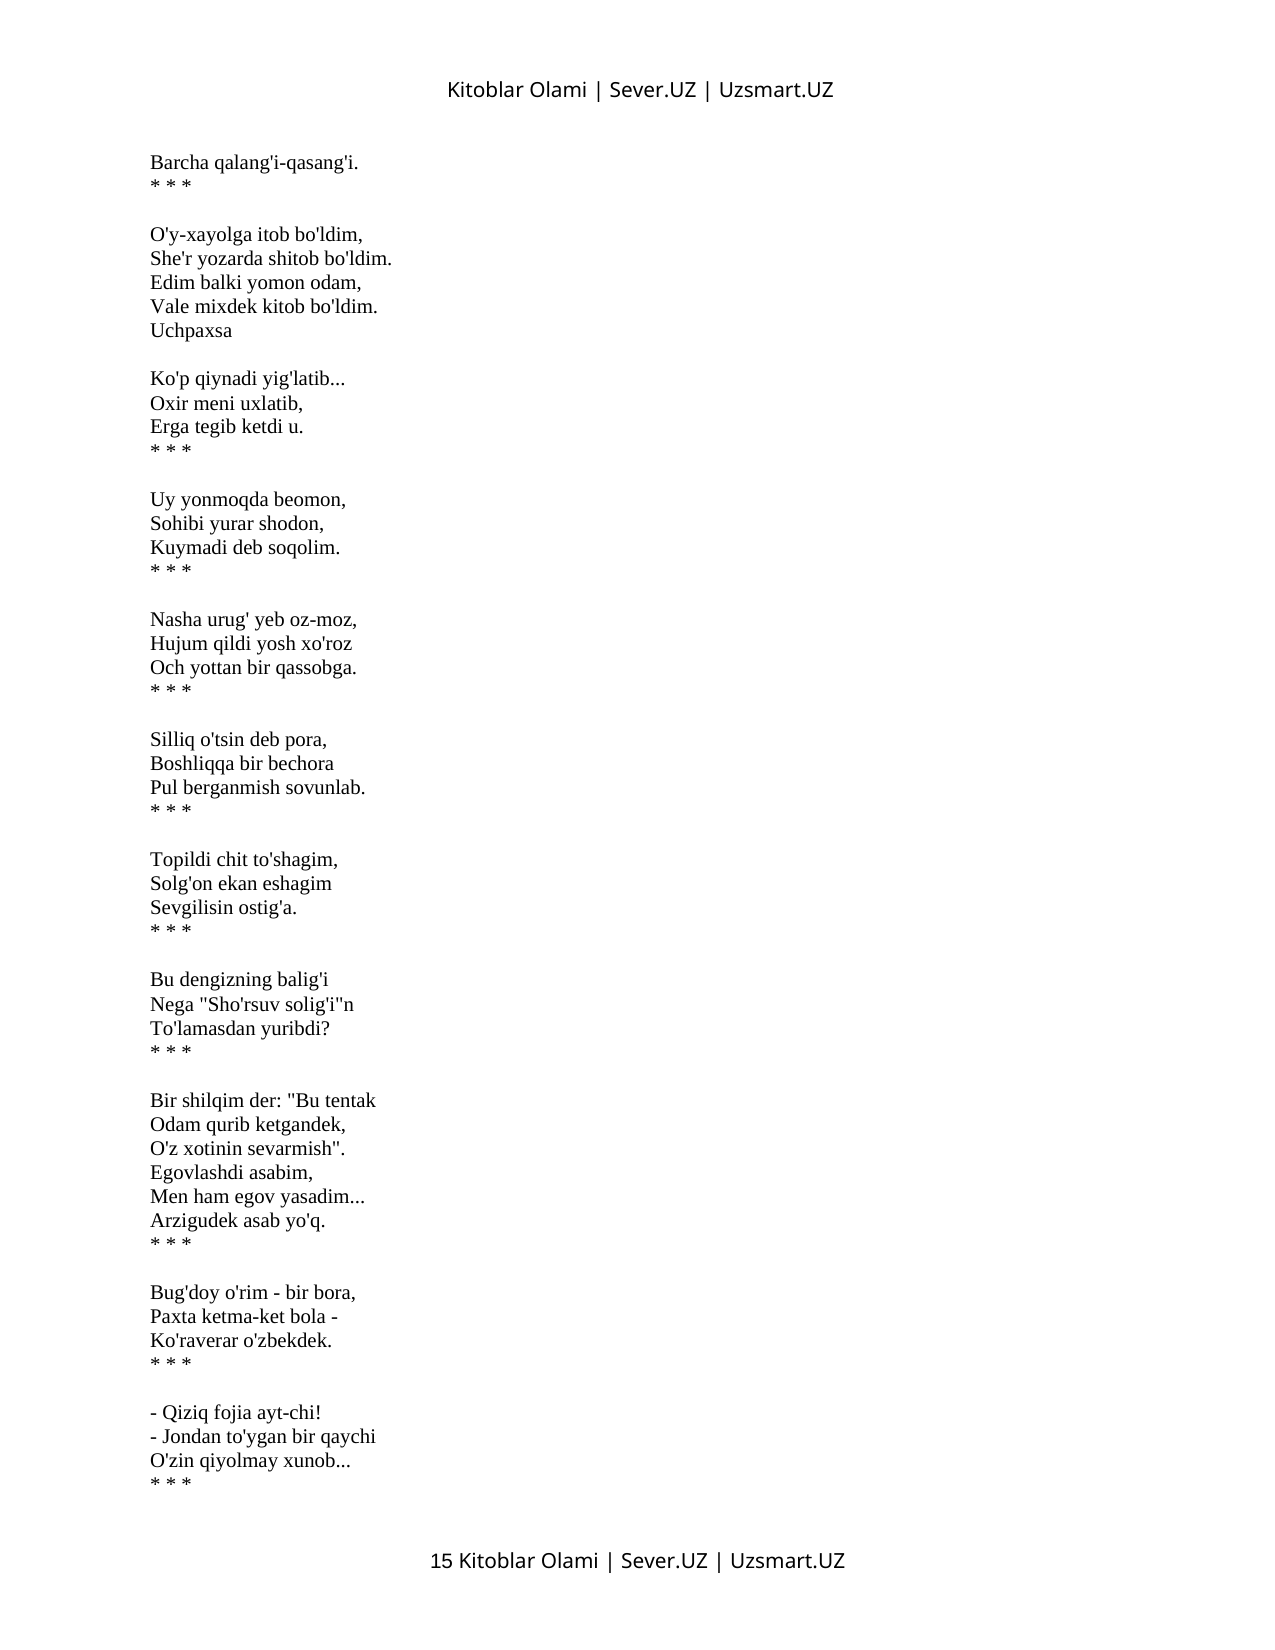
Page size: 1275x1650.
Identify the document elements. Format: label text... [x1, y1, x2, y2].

text Bir shilqim der: "Bu tentak [150, 1088, 1125, 1112]
text * * * [150, 438, 1125, 463]
text * * * [150, 1039, 1125, 1064]
text Sohibi yurar shodon, [150, 511, 1125, 535]
text * * * [150, 1472, 1125, 1496]
text To'lamasdan yuribdi? [150, 1016, 1125, 1039]
text Nega "Sho'rsuv solig'i"n [150, 991, 1125, 1016]
text Erga tegib ketdi u. [150, 414, 1125, 438]
text O'z xotinin sevarmish". [150, 1136, 1125, 1160]
text Uchpaxsa [150, 318, 1125, 342]
text Pul berganmish sovunlab. [150, 775, 1125, 799]
text Boshliqqa bir bechora [150, 751, 1125, 775]
text Kuymadi deb soqolim. [150, 535, 1125, 559]
text She'r yozarda shitob bo'ldim. [150, 246, 1125, 270]
text - Jondan to'ygan bir qaychi [150, 1424, 1125, 1448]
text * * * [150, 559, 1125, 583]
text O'zin qiyolmay xunob... [150, 1448, 1125, 1472]
text * * * [150, 919, 1125, 943]
text Topildi chit to'shagim, [150, 847, 1125, 871]
text * * * [150, 799, 1125, 823]
text Arzigudek asab yo'q. [150, 1208, 1125, 1232]
text Hujum qildi yosh xo'roz [150, 631, 1125, 655]
text * * * [150, 1352, 1125, 1376]
text Och yottan bir qassobga. [150, 655, 1125, 679]
text * * * [150, 1232, 1125, 1256]
text O'y-xayolga itob bo'ldim, [150, 222, 1125, 246]
text - Qiziq fojia ayt-chi! [150, 1400, 1125, 1424]
text Edim balki yomon odam, [150, 270, 1125, 294]
text Vale mixdek kitob bo'ldim. [150, 294, 1125, 318]
text Men ham egov yasadim... [150, 1184, 1125, 1208]
text Bug'doy o'rim - bir bora, [150, 1280, 1125, 1304]
text Ko'raverar o'zbekdek. [150, 1328, 1125, 1352]
text Uy yonmoqda beomon, [150, 487, 1125, 511]
text Silliq o'tsin deb pora, [150, 727, 1125, 751]
text Oxir meni uxlatib, [150, 390, 1125, 414]
text Odam qurib ketgandek, [150, 1112, 1125, 1136]
text Egovlashdi asabim, [150, 1160, 1125, 1184]
text Nasha urug' yeb oz-moz, [150, 607, 1125, 631]
text * * * [150, 679, 1125, 703]
text Solg'on ekan eshagim [150, 871, 1125, 895]
text Sevgilisin ostig'a. [150, 895, 1125, 919]
text Barcha qalang'i-qasang'i. [150, 150, 1125, 174]
text Paxta ketma-ket bola - [150, 1304, 1125, 1328]
text Bu dengizning balig'i [150, 967, 1125, 991]
text Ko'p qiynadi yig'latib... [150, 366, 1125, 390]
text * * * [150, 174, 1125, 198]
